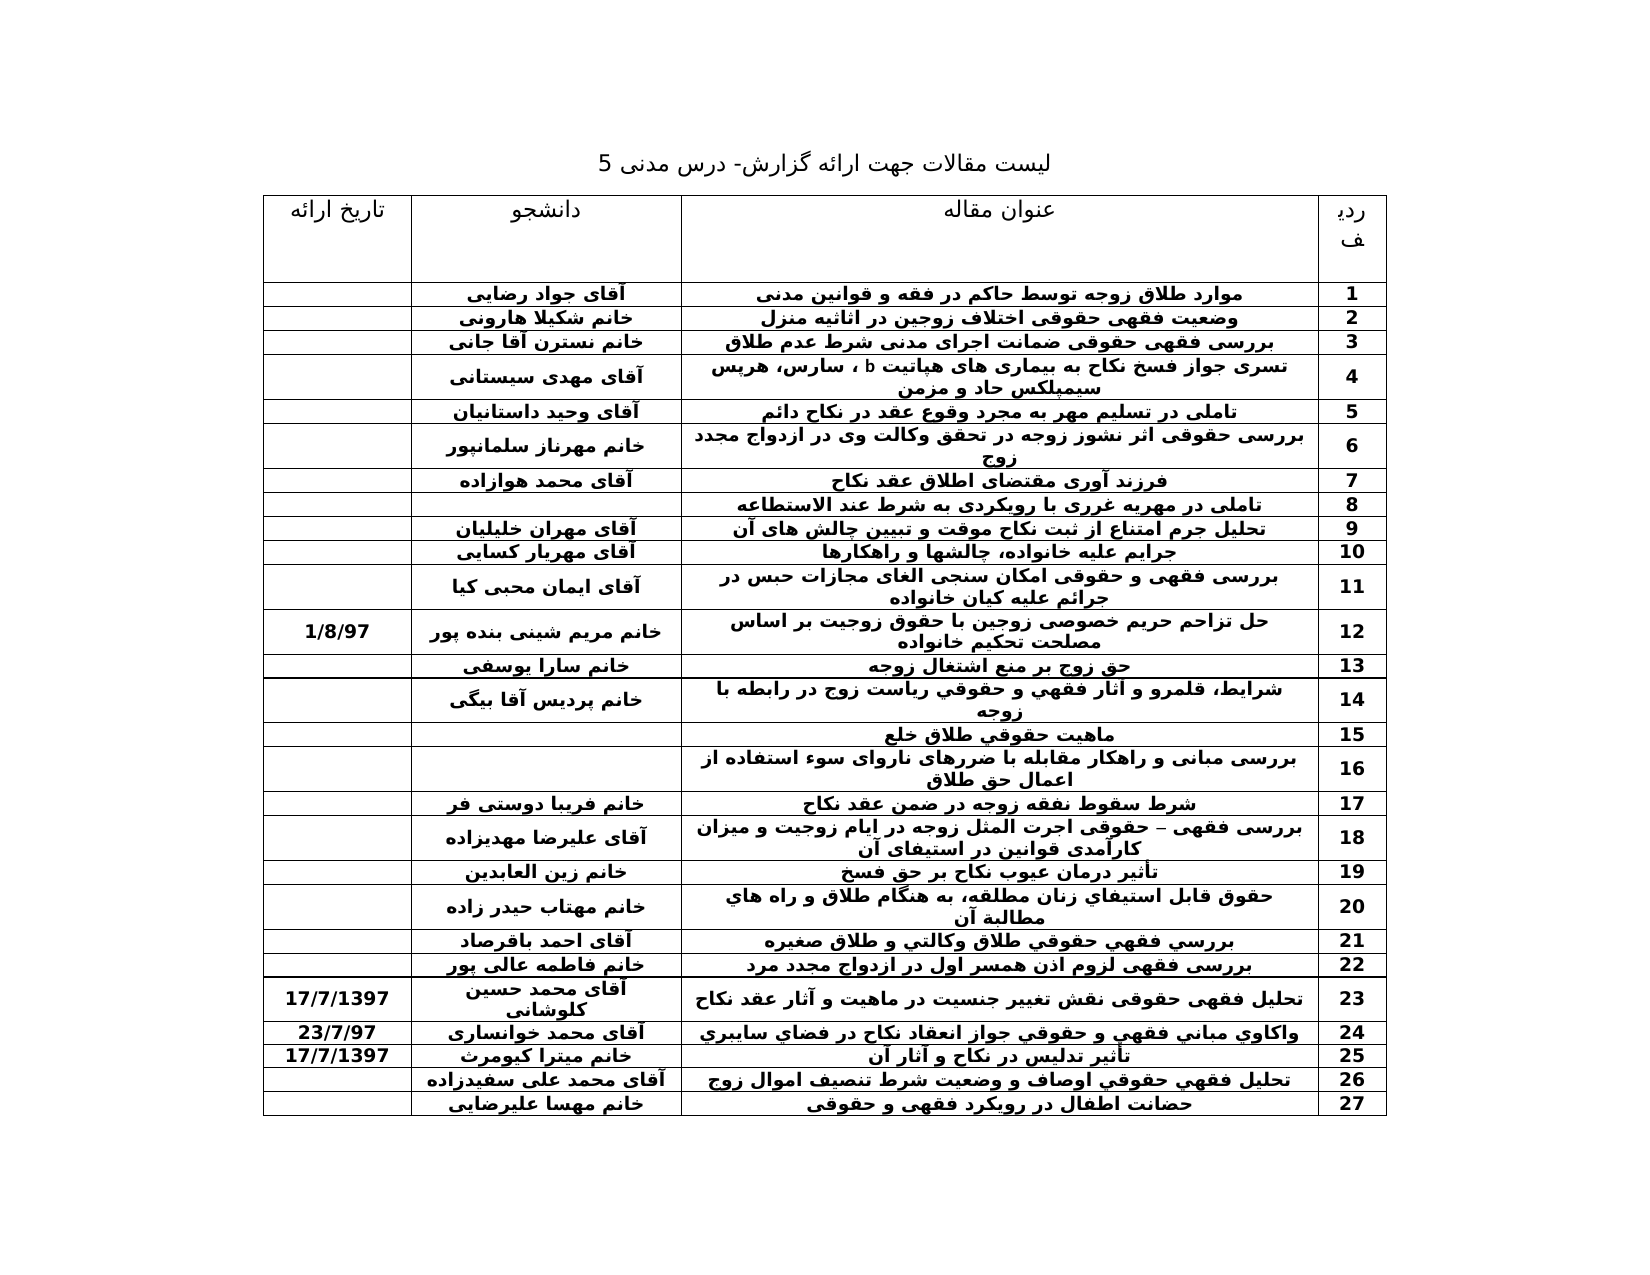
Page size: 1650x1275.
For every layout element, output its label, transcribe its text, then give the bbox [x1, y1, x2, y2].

table_cell بررسی حقوقی اثر نشوز زوجه در تحقق وکالت وی در ازدواج مجدد زوج [682, 424, 1318, 468]
table_cell تأثیر تدلیس در نکاح و آثار آن [682, 1045, 1318, 1067]
table_cell خانم فریبا دوستی فر [412, 792, 681, 815]
table_cell خانم مهتاب حیدر زاده [412, 885, 681, 928]
table_cell جرایم علیه خانواده، چالشها و راهکارها [682, 541, 1318, 564]
table_cell 1 [1319, 283, 1386, 306]
table_cell 21 [1319, 930, 1386, 952]
table_cell 10 [1319, 541, 1386, 564]
table_cell آقای مهدی سیستانی [412, 355, 681, 399]
table_header دانشجو [412, 196, 681, 282]
table_cell آقای علیرضا مهدیزاده [412, 816, 681, 860]
table_cell بررسی فقهی لزوم اذن همسر اول در ازدواج مجدد مرد [682, 954, 1318, 976]
table_cell 23 [1319, 978, 1386, 1021]
table_cell 19 [1319, 861, 1386, 884]
table_cell 25 [1319, 1045, 1386, 1067]
table_cell [264, 930, 411, 952]
table_cell [264, 792, 411, 815]
table_cell حقوق قابل استيفاي زنان مطلقه، به هنگام طلاق و راه هاي مطالبة آن [682, 885, 1318, 928]
table_cell خانم زین العابدین [412, 861, 681, 884]
table_cell [412, 723, 681, 746]
table_cell بررسی مبانی و راهکار مقابله با ضررهای ناروای سوء استفاده از اعمال حق طلاق [682, 747, 1318, 791]
table_cell 20 [1319, 885, 1386, 928]
table_cell [264, 283, 411, 306]
table_cell 9 [1319, 517, 1386, 540]
table_cell شرط سقوط نفقه زوجه در ضمن عقد نکاح [682, 792, 1318, 815]
table_cell [264, 355, 411, 399]
table_header تاریخ ارائه [264, 196, 411, 282]
table_cell تاملی در مهریه غرری با رویکردی به شرط عند الاستطاعه [682, 493, 1318, 516]
table_cell 7 [1319, 469, 1386, 492]
table_header عنوان مقاله [682, 196, 1318, 282]
table_cell [264, 331, 411, 353]
table_cell شرايط، قلمرو و آثار فقهي و حقوقي رياست زوج در رابطه با زوجه [682, 679, 1318, 722]
table_cell [264, 655, 411, 677]
table_cell [264, 954, 411, 976]
table_cell آقای مهران خلیلیان [412, 517, 681, 540]
table_cell 3 [1319, 331, 1386, 353]
table_cell [264, 723, 411, 746]
table_cell حق زوج بر منع اشتغال زوجه [682, 655, 1318, 677]
table_cell [264, 541, 411, 564]
table_cell 14 [1319, 679, 1386, 722]
table_cell [264, 861, 411, 884]
table_cell تسری جواز فسخ نکاح به بیماری های هپاتیت b ، سارس، هرپس سیمپلکس حاد و مزمن [682, 355, 1318, 399]
table_cell آقای مهریار کسایی [412, 541, 681, 564]
table_cell بررسی فقهی حقوقی ضمانت اجرای مدنی شرط عدم طلاق [682, 331, 1318, 353]
table_cell 26 [1319, 1068, 1386, 1091]
table_cell 8 [1319, 493, 1386, 516]
table_cell 4 [1319, 355, 1386, 399]
table_cell فرزند آوری مقتضای اطلاق عقد نکاح [682, 469, 1318, 492]
table_cell آقای جواد رضایی [412, 283, 681, 306]
table_cell 24 [1319, 1022, 1386, 1044]
table_cell واکاوي مباني فقهي و حقوقي جواز انعقاد نکاح در فضاي سايبري [682, 1022, 1318, 1044]
table_cell خانم مهسا علیرضایی [412, 1092, 681, 1115]
table_cell موارد طلاق زوجه توسط حاکم در فقه و قوانین مدنی [682, 283, 1318, 306]
table_cell 22 [1319, 954, 1386, 976]
table_cell 2 [1319, 307, 1386, 329]
table_cell آقای احمد باقرصاد [412, 930, 681, 952]
table_cell [412, 493, 681, 516]
table_cell 6 [1319, 424, 1386, 468]
table_cell 16 [1319, 747, 1386, 791]
table_cell ماهيت حقوقي طلاق خلع [682, 723, 1318, 746]
table_cell [264, 747, 411, 791]
table_cell تأثیر درمان عیوب نکاح بر حق فسخ [682, 861, 1318, 884]
table_cell تاملی در تسلیم مهر به مجرد وقوع عقد در نکاح دائم [682, 400, 1318, 423]
table_cell 17/7/1397 [264, 978, 411, 1021]
table_cell 15 [1319, 723, 1386, 746]
table_cell 5 [1319, 400, 1386, 423]
table_cell [264, 400, 411, 423]
table_cell [264, 469, 411, 492]
table_cell 12 [1319, 610, 1386, 653]
table_cell آقای ایمان محبی کیا [412, 565, 681, 609]
table_cell بررسی فقهی و حقوقی امکان سنجی الغای مجازات حبس در جرائم علیه کیان خانواده [682, 565, 1318, 609]
table_cell 17/7/1397 [264, 1045, 411, 1067]
table_cell خانم شکیلا هارونی [412, 307, 681, 329]
table_cell 13 [1319, 655, 1386, 677]
table_cell [264, 885, 411, 928]
table_cell 17 [1319, 792, 1386, 815]
table_cell [264, 816, 411, 860]
table_cell [264, 493, 411, 516]
table_cell 18 [1319, 816, 1386, 860]
table_cell خانم پردیس آقا بیگی [412, 679, 681, 722]
table_cell آقای محمد حسین کلوشانی [412, 978, 681, 1021]
table_cell [264, 307, 411, 329]
table_cell [264, 1092, 411, 1115]
table_cell تحليل فقهي حقوقي اوصاف و وضعيت شرط تنصيف اموال زوج [682, 1068, 1318, 1091]
table_cell تحلیل فقهی حقوقی نقش تغییر جنسیت در ماهیت و آثار عقد نکاح [682, 978, 1318, 1021]
table_cell تحلیل جرم امتناع از ثبت نکاح موقت و تبیین چالش های آن [682, 517, 1318, 540]
table_cell [412, 747, 681, 791]
table_header ردیف [1319, 196, 1386, 282]
table_cell آقای محمد هوازاده [412, 469, 681, 492]
table_cell خانم مریم شینی بنده پور [412, 610, 681, 653]
text لیست مقالات جهت ارائه گزارش- درس مدنی 5 [150, 150, 1500, 177]
table_cell 11 [1319, 565, 1386, 609]
table_cell 1/8/97 [264, 610, 411, 653]
table_cell 23/7/97 [264, 1022, 411, 1044]
table_cell بررسی فقهی – حقوقی اجرت المثل زوجه در ایام زوجیت و میزان کارآمدی قوانین در استیفای آن [682, 816, 1318, 860]
table_cell وضعیت فقهی حقوقی اختلاف زوجین در اثاثیه منزل [682, 307, 1318, 329]
table_cell [264, 517, 411, 540]
table_cell بررسي فقهي حقوقي طلاق وكالتي و طلاق صغيره [682, 930, 1318, 952]
table_cell خانم سارا یوسفی [412, 655, 681, 677]
table_cell آقای محمد خوانساری [412, 1022, 681, 1044]
table_cell خانم مهرناز سلمانپور [412, 424, 681, 468]
table_cell حضانت اطفال در رویکرد فقهی و حقوقی [682, 1092, 1318, 1115]
table_cell [264, 1068, 411, 1091]
table_cell [264, 565, 411, 609]
table_cell خانم فاطمه عالی پور [412, 954, 681, 976]
table_cell آقای محمد علی سفیدزاده [412, 1068, 681, 1091]
table_cell خانم میترا کیومرث [412, 1045, 681, 1067]
table_cell 27 [1319, 1092, 1386, 1115]
table_cell خانم نسترن آقا جانی [412, 331, 681, 353]
table_cell [264, 424, 411, 468]
table_cell آقای وحید داستانیان [412, 400, 681, 423]
table_cell حل تزاحم حریم خصوصی زوجین با حقوق زوجیت بر اساس مصلحت تحکیم خانواده [682, 610, 1318, 653]
table_cell [264, 679, 411, 722]
